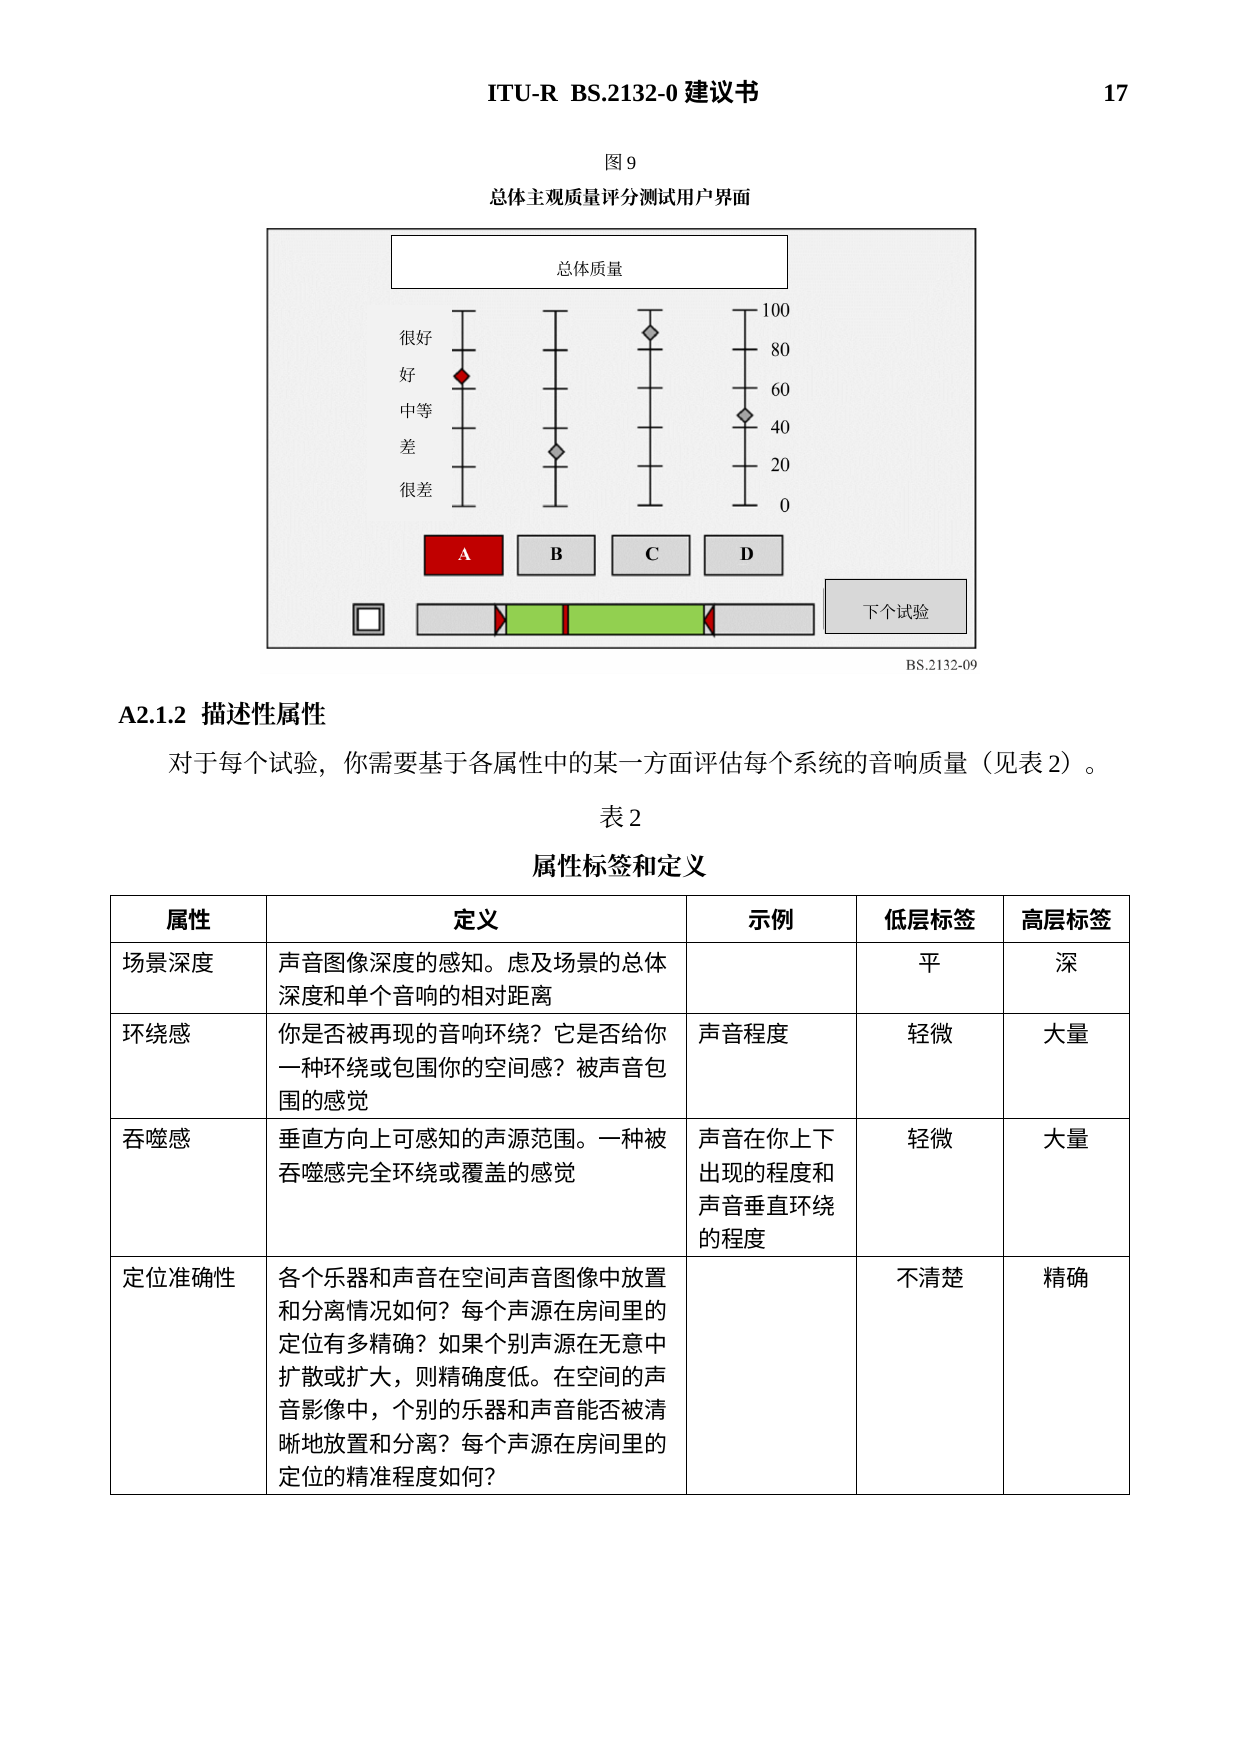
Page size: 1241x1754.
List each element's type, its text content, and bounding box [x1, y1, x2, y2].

text 图9 [118, 148, 1122, 175]
text 对于每个试验，你需要基于各属性中的某一方面评估每个系统的音响质量（见表2）。 [118, 743, 1122, 779]
table_cell 轻微 [857, 1119, 1003, 1256]
picture [260, 222, 980, 674]
table_cell 平 [857, 943, 1003, 1013]
table_cell 各个乐器和声音在空间声音图像中放置和分离情况如何？每个声源在房间里的定位有多精确？如果个别声源在无意中扩散或扩大，则精确度低。在空间的声音影像中，个别的乐器和声音能否被清晰地放置和分离？每个声源在房间里的定位的精准程度如何？ [267, 1257, 686, 1494]
table_cell [687, 1257, 856, 1494]
table_cell 大量 [1004, 1119, 1129, 1256]
text 表2 [118, 798, 1122, 834]
table_cell 轻微 [857, 1014, 1003, 1118]
title 属性标签和定义 [118, 846, 1122, 882]
table_cell 环绕感 [111, 1014, 266, 1118]
table_header 低层标签 [857, 896, 1003, 942]
table_header 定义 [267, 896, 686, 942]
table_cell 不清楚 [857, 1257, 1003, 1494]
title 总体主观质量评分测试用户界面 [118, 183, 1122, 210]
table_header 高层标签 [1004, 896, 1129, 942]
table_cell 你是否被再现的音响环绕？它是否给你一种环绕或包围你的空间感？被声音包围的感觉 [267, 1014, 686, 1118]
table_header 属性 [111, 896, 266, 942]
table_cell 大量 [1004, 1014, 1129, 1118]
table_cell 定位准确性 [111, 1257, 266, 1494]
subtitle A2.1.2 描述性属性 [118, 695, 1122, 731]
table_cell 垂直方向上可感知的声源范围。一种被吞噬感完全环绕或覆盖的感觉 [267, 1119, 686, 1256]
table_cell 吞噬感 [111, 1119, 266, 1256]
table_cell 场景深度 [111, 943, 266, 1013]
table_header 示例 [687, 896, 856, 942]
table_cell 深 [1004, 943, 1129, 1013]
table_cell 声音在你上下出现的程度和声音垂直环绕的程度 [687, 1119, 856, 1256]
table_cell [687, 943, 856, 1013]
table_cell 声音图像深度的感知。虑及场景的总体深度和单个音响的相对距离 [267, 943, 686, 1013]
table_cell 精确 [1004, 1257, 1129, 1494]
table_cell 声音程度 [687, 1014, 856, 1118]
